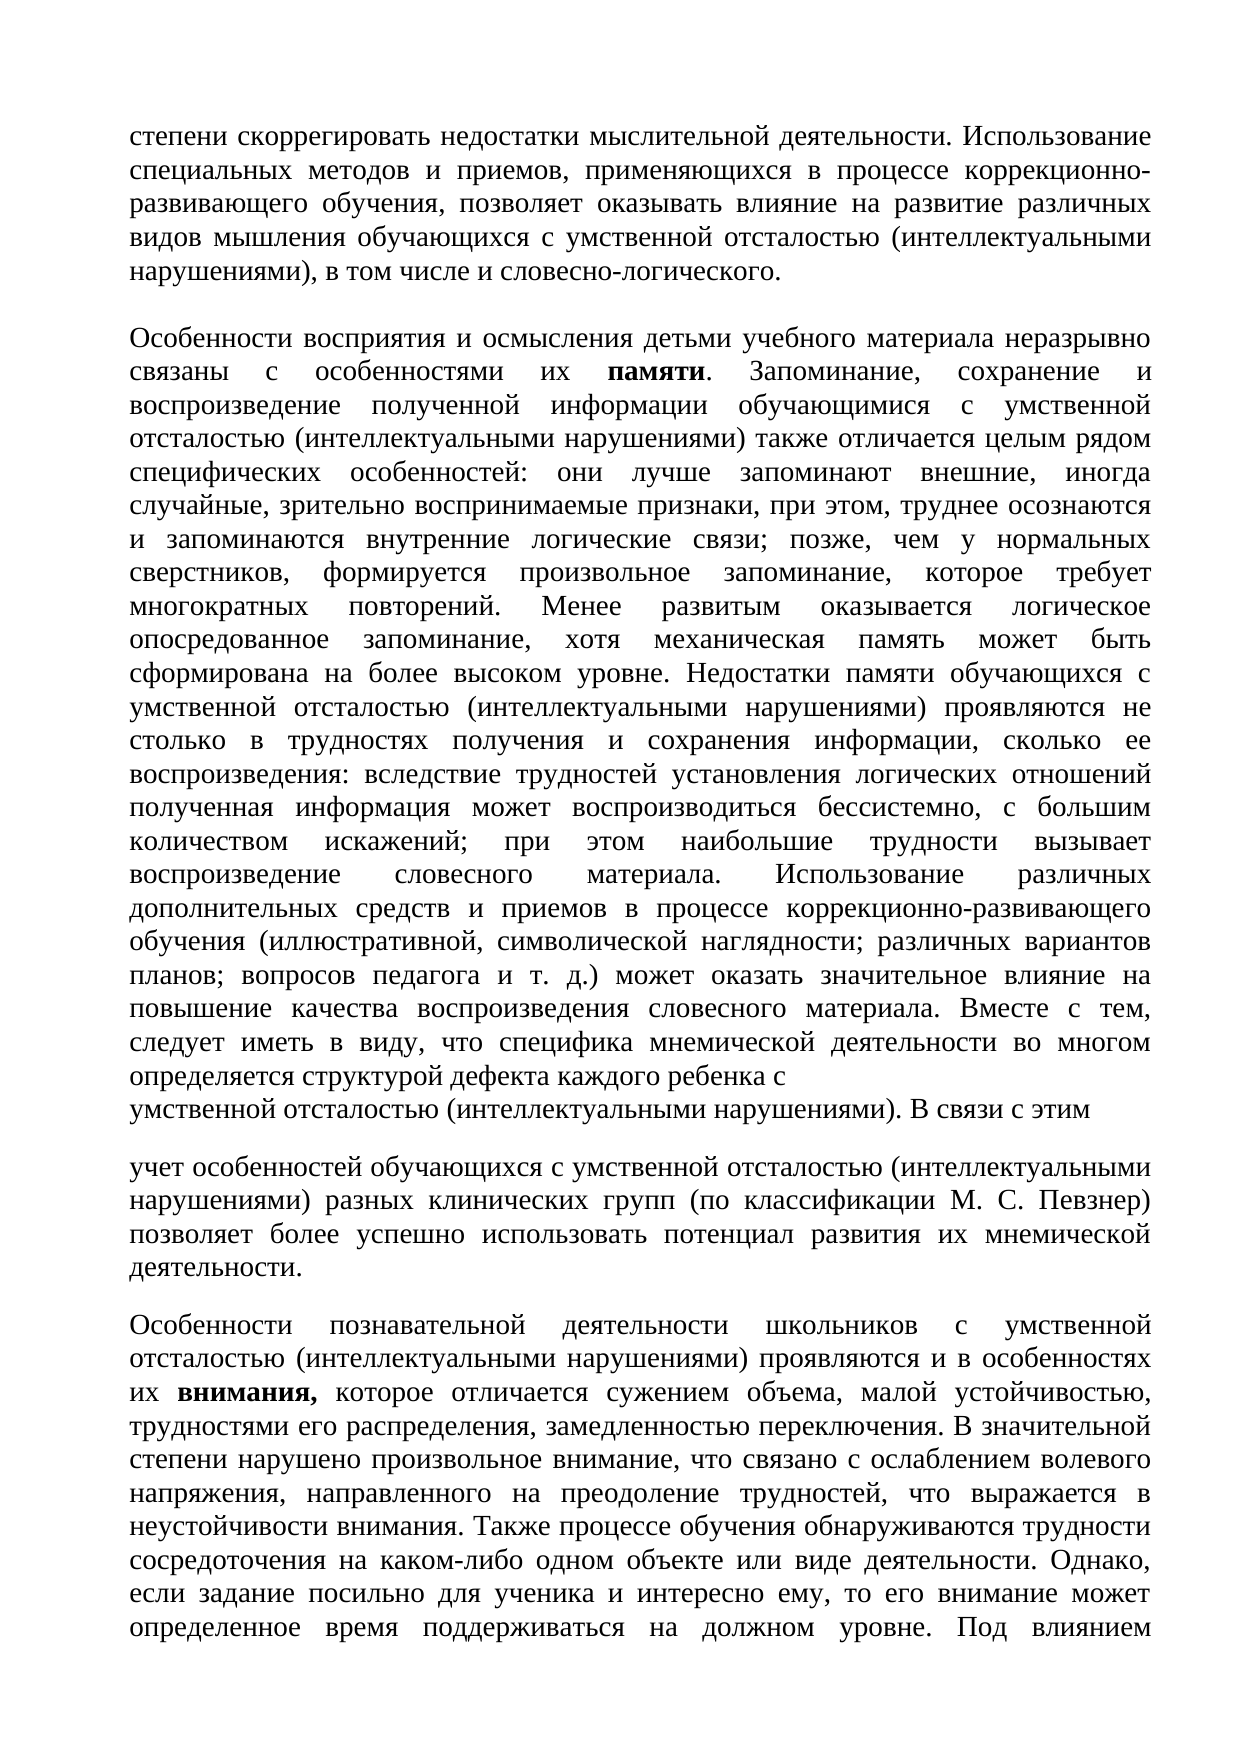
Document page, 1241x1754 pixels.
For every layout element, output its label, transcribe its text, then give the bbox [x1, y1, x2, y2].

text умственной отсталостью (интеллектуальными нарушениями). В связи с этим [129, 1091, 1152, 1125]
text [129, 1307, 1152, 1642]
text степени скоррегировать недостатки мыслительной деятельности. Использование специальных методов и приемов, применяющихся в процессе коррекционно-развивающего обучения, позволяет оказывать влияние на развитие различных видов мышления обучающихся с умственной отсталостью (интеллектуальными нарушениями), в том числе и словесно-логического. [129, 118, 1152, 286]
text Особенности восприятия и осмысления детьми учебного материала неразрывно связаны с особенностями их памяти. Запоминание, сохранение и воспроизведение полученной информации обучающимися с умственной отсталостью (интеллектуальными нарушениями) также отличается целым рядом специфических особенностей: они лучше запоминают внешние, иногда случайные, зрительно воспринимаемые признаки, при этом, труднее осознаются и запоминаются внутренние логические связи; позже, чем у нормальных сверстников, формируется произвольное запоминание, которое требует многократных повторений. Менее развитым оказывается логическое опосредованное запоминание, хотя механическая память может быть сформирована на более высоком уровне. Недостатки памяти обучающихся с умственной отсталостью (интеллектуальными нарушениями) проявляются не столько в трудностях получения и сохранения информации, сколько ее воспроизведения: вследствие трудностей установления логических отношений полученная информация может воспроизводиться бессистемно, с большим количеством искажений; при этом наибольшие трудности вызывает воспроизведение словесного материала. Использование различных дополнительных средств и приемов в процессе коррекционно-развивающего обучения (иллюстративной, символической наглядности; различных вариантов планов; вопросов педагога и т. д.) может оказать значительное влияние на повышение качества воспроизведения словесного материала. Вместе с тем, следует иметь в виду, что специфика мнемической деятельности во многом определяется структурой дефекта каждого ребенка с [129, 320, 1152, 1091]
text учет особенностей обучающихся с умственной отсталостью (интеллектуальными нарушениями) разных клинических групп (по классификации М. С. Певзнер) позволяет более успешно использовать потенциал развития их мнемической деятельности. [129, 1149, 1152, 1283]
